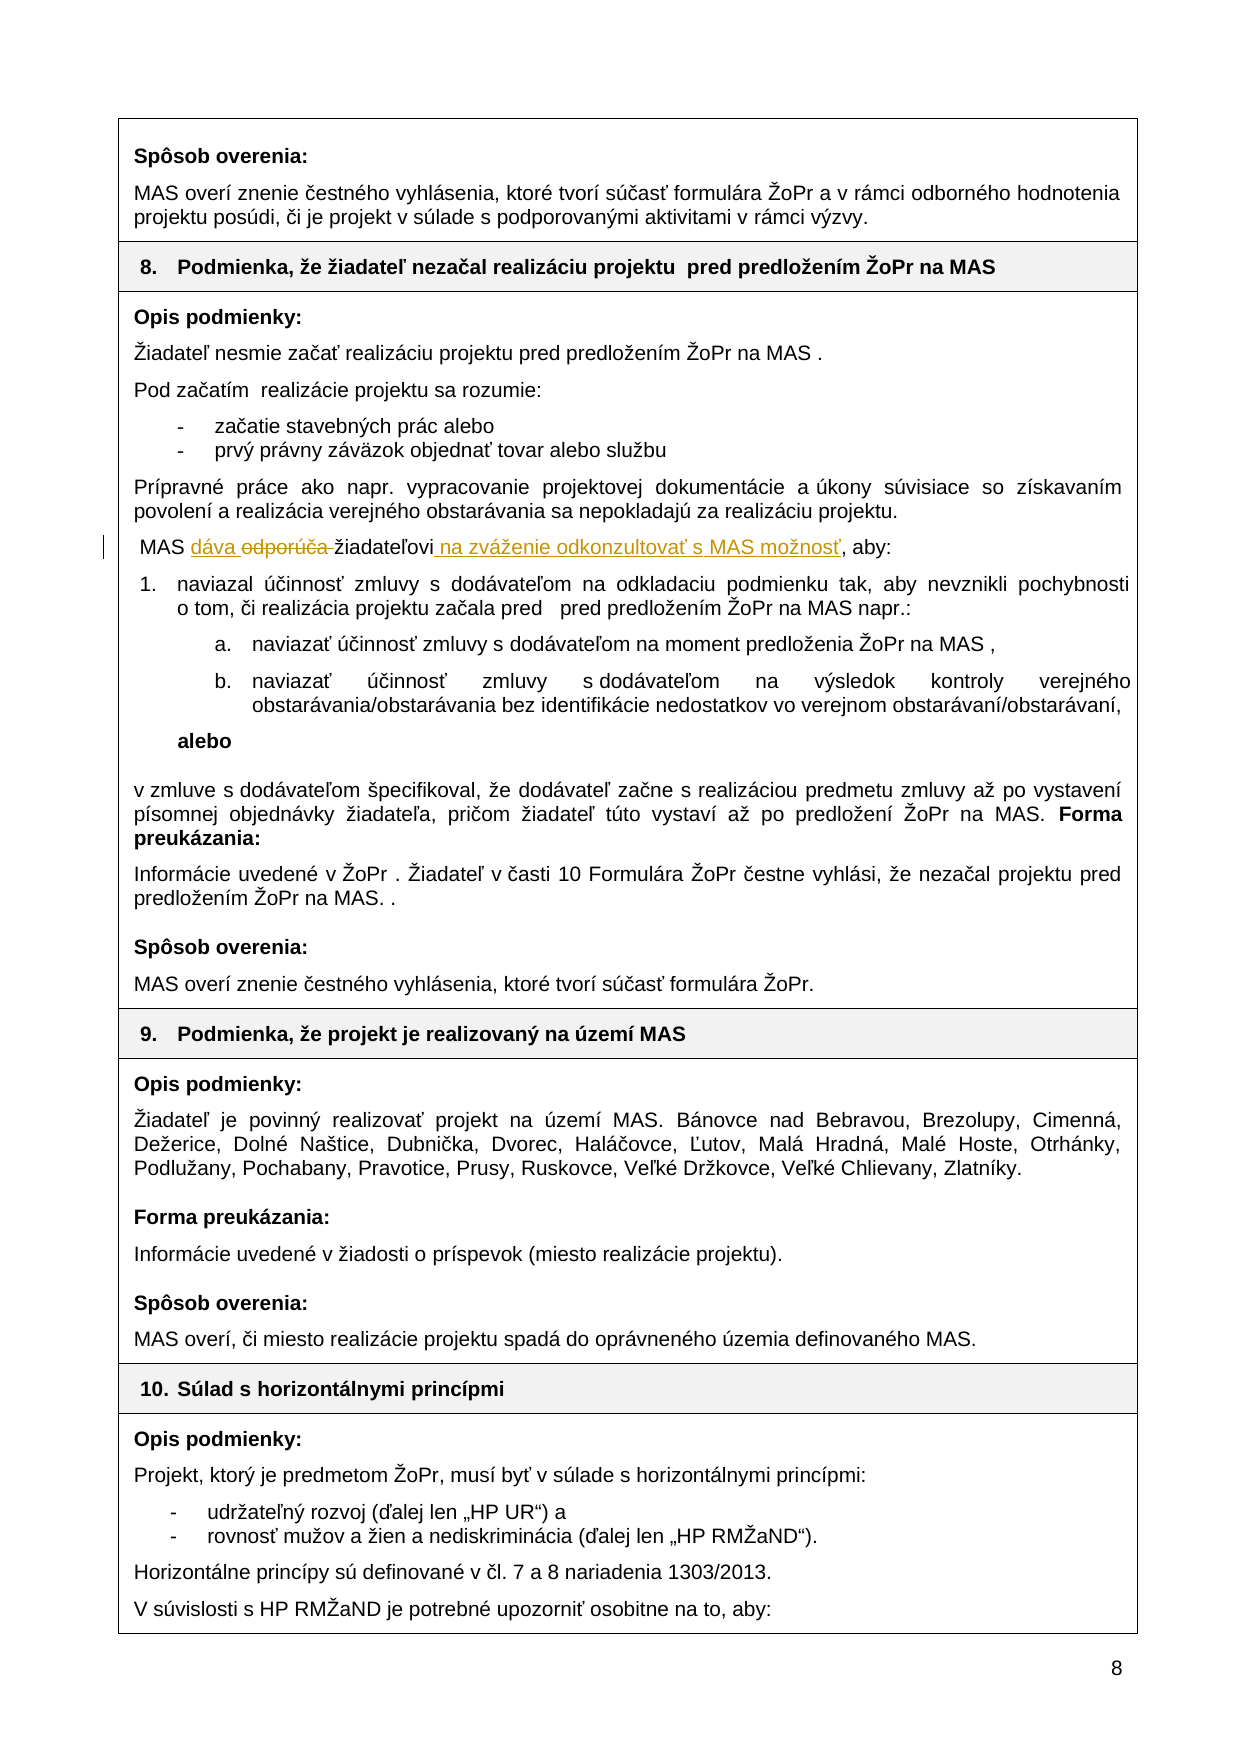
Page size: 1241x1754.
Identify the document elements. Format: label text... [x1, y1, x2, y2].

table_cell Opis podmienky: Žiadateľ je povinný realizovať projekt na území MAS. Bánovce nad Bebravou, Brezolupy, Cimenná, Dežerice, Dolné Naštice, Dubnička, Dvorec, Haláčovce, Ľutov, Malá Hradná, Malé Hoste, Otrhánky, Podlužany, Pochabany, Pravotice, Prusy, Ruskovce, Veľké Držkovce, Veľké Chlievany, Zlatníky. Forma preukázania: Informácie uvedené v žiadosti o príspevok (miesto realizácie projektu). Spôsob overenia: MAS overí, či miesto realizácie projektu spadá do oprávneného územia definovaného MAS. [119, 1059, 1137, 1363]
table_cell Podmienka, že žiadateľ nezačal realizáciu projektu pred predložením ŽoPr na MAS [119, 242, 1137, 291]
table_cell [119, 119, 1137, 241]
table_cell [119, 1414, 1137, 1633]
table_cell Súlad s horizontálnymi princípmi [119, 1364, 1137, 1413]
table_cell Opis podmienky: Žiadateľ nesmie začať realizáciu projektu pred predložením ŽoPr na MAS . Pod začatím realizácie projektu sa rozumie: začatie stavebných prác alebo prvý právny záväzok objednať tovar alebo službu Prípravné práce ako napr. vypracovanie projektovej dokumentácie a úkony súvisiace so získavaním povolení a realizácia verejného obstarávania sa nepokladajú za realizáciu projektu. MAS žiadateľovi, aby: naviazal účinnosť zmluvy s dodávateľom na odkladaciu podmienku tak, aby nevznikli pochybnosti o tom, či realizácia projektu začala pred pred predložením ŽoPr na MAS napr.: naviazať účinnosť zmluvy s dodávateľom na moment predloženia ŽoPr na MAS , naviazať účinnosť zmluvy s dodávateľom na výsledok kontroly verejného obstarávania/obstarávania bez identifikácie nedostatkov vo verejnom obstarávaní/obstarávaní, alebo v zmluve s dodávateľom špecifikoval, že dodávateľ začne s realizáciou predmetu zmluvy až po vystavení písomnej objednávky žiadateľa, pričom žiadateľ túto vystaví až po predložení ŽoPr na MAS. Forma preukázania: Informácie uvedené v ŽoPr . Žiadateľ v časti 10 Formulára ŽoPr čestne vyhlási, že nezačal projektu pred predložením ŽoPr na MAS. . Spôsob overenia: MAS overí znenie čestného vyhlásenia, ktoré tvorí súčasť formulára ŽoPr. [119, 292, 1137, 1008]
table_cell Podmienka, že projekt je realizovaný na území MAS [119, 1009, 1137, 1058]
